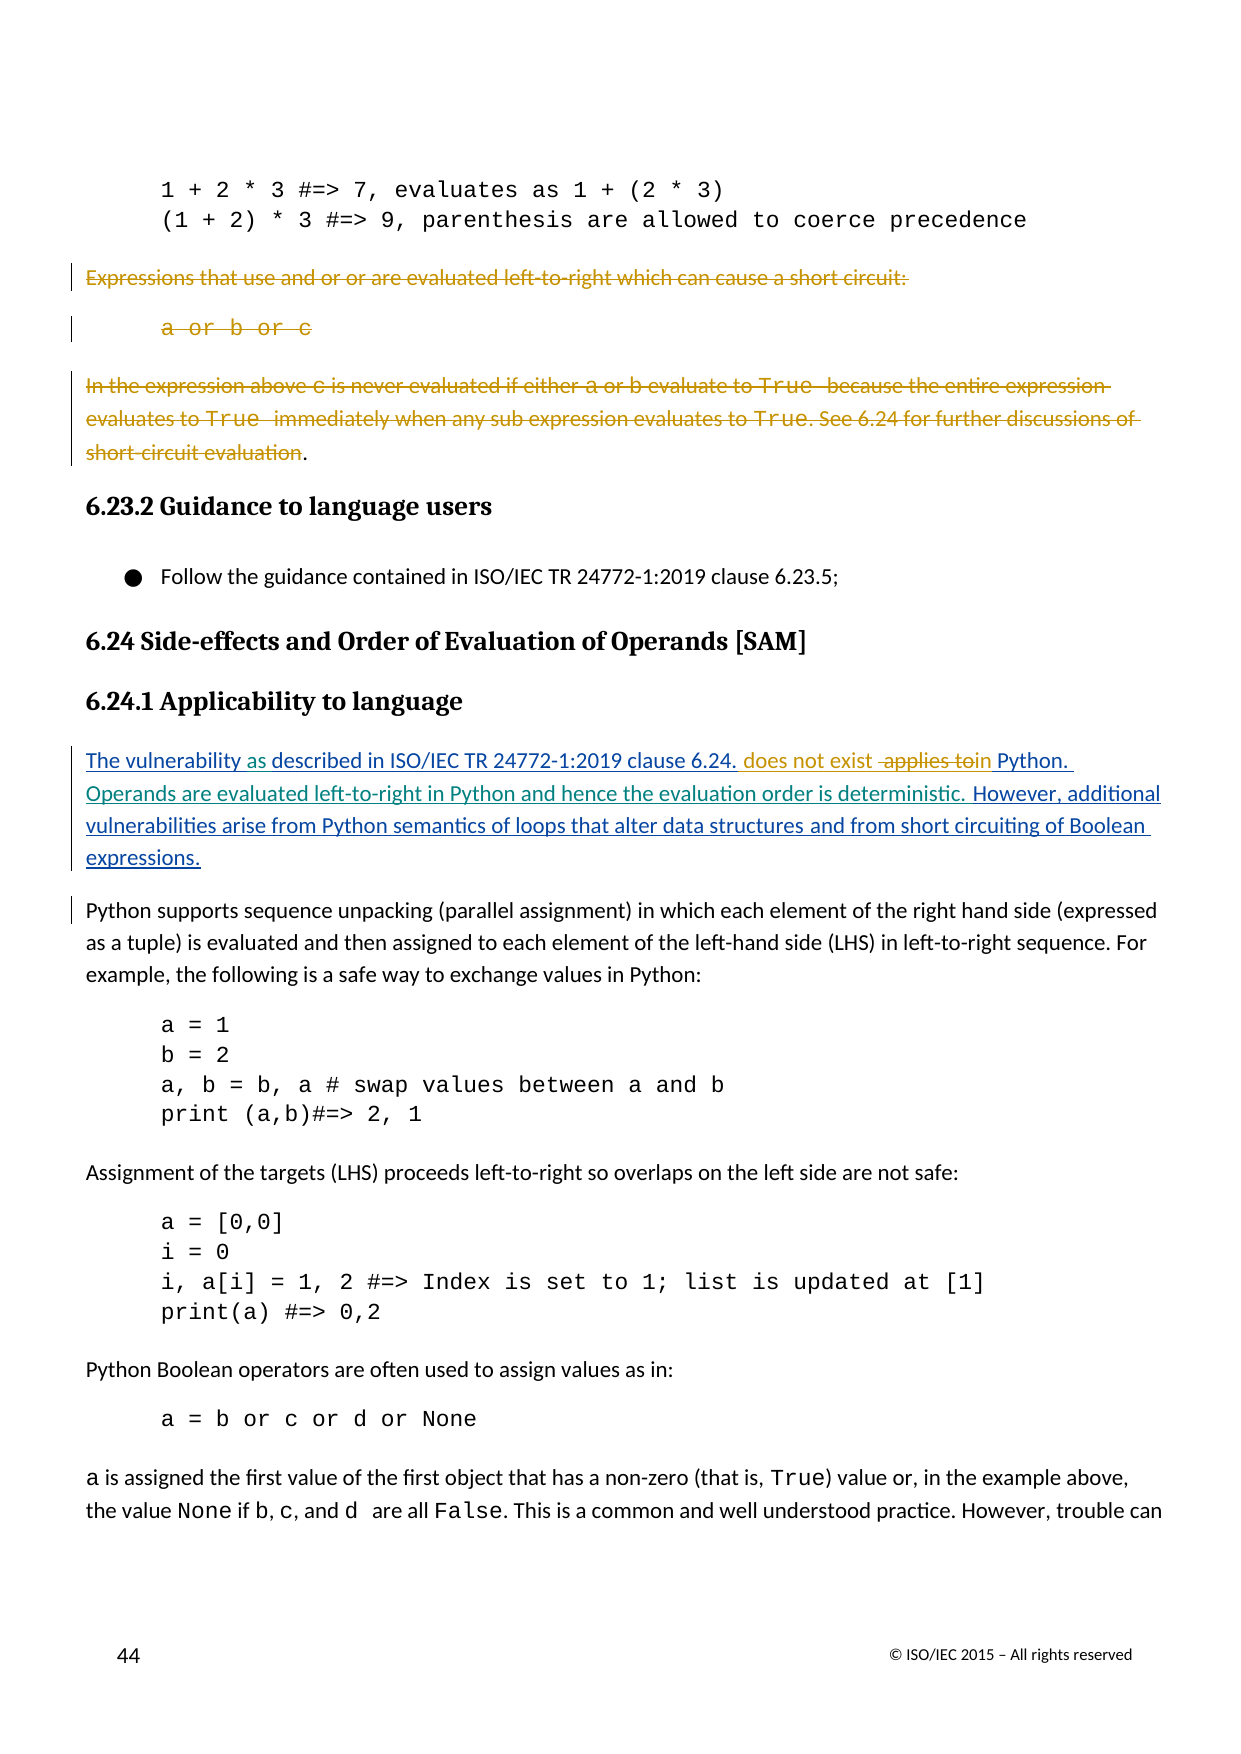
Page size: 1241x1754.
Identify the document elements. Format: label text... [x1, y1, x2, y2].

text a = [0,0] [86, 1211, 1164, 1237]
text print(a) #=> 0,2 [86, 1300, 1164, 1326]
text (1 + 2) * 3 #=> 9, parenthesis are allowed to coerce precedence [86, 208, 1164, 234]
text 1 + 2 * 3 #=> 7, evaluates as 1 + (2 * 3) [86, 179, 1164, 204]
text a = 1 [86, 1013, 1164, 1039]
text a, b = b, a # swap values between a and b [86, 1073, 1164, 1099]
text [86, 1463, 1164, 1525]
subtitle 6.23.2 Guidance to language users [86, 491, 1164, 522]
text i, a[i] = 1, 2 #=> Index is set to 1; list is updated at [1] [86, 1270, 1164, 1296]
list Follow the guidance contained in ISO/IEC TR 24772-1:2019 clause 6.23.5; [123, 551, 1164, 598]
text Python Boolean operators are often used to assign values as in: [86, 1355, 1164, 1383]
text . [86, 371, 1164, 466]
text i = 0 [86, 1240, 1164, 1266]
subtitle 6.24.1 Applicability to language [86, 686, 1164, 717]
text a = b or c or d or None [86, 1408, 1164, 1434]
text Python supports sequence unpacking (parallel assignment) in which each element of the right hand side (expressed as a tuple) is evaluated and then assigned to each element of the left-hand side (LHS) in left-to-right sequence. For example, the following is a safe way to exchange values in Python: [86, 896, 1164, 988]
text print (a,b)#=> 2, 1 [86, 1103, 1164, 1129]
text b = 2 [86, 1043, 1164, 1069]
subtitle 6.24 Side-effects and Order of Evaluation of Operands [SAM] [86, 626, 1164, 657]
text Assignment of the targets (LHS) proceeds left-to-right so overlaps on the left side are not safe: [86, 1158, 1164, 1186]
